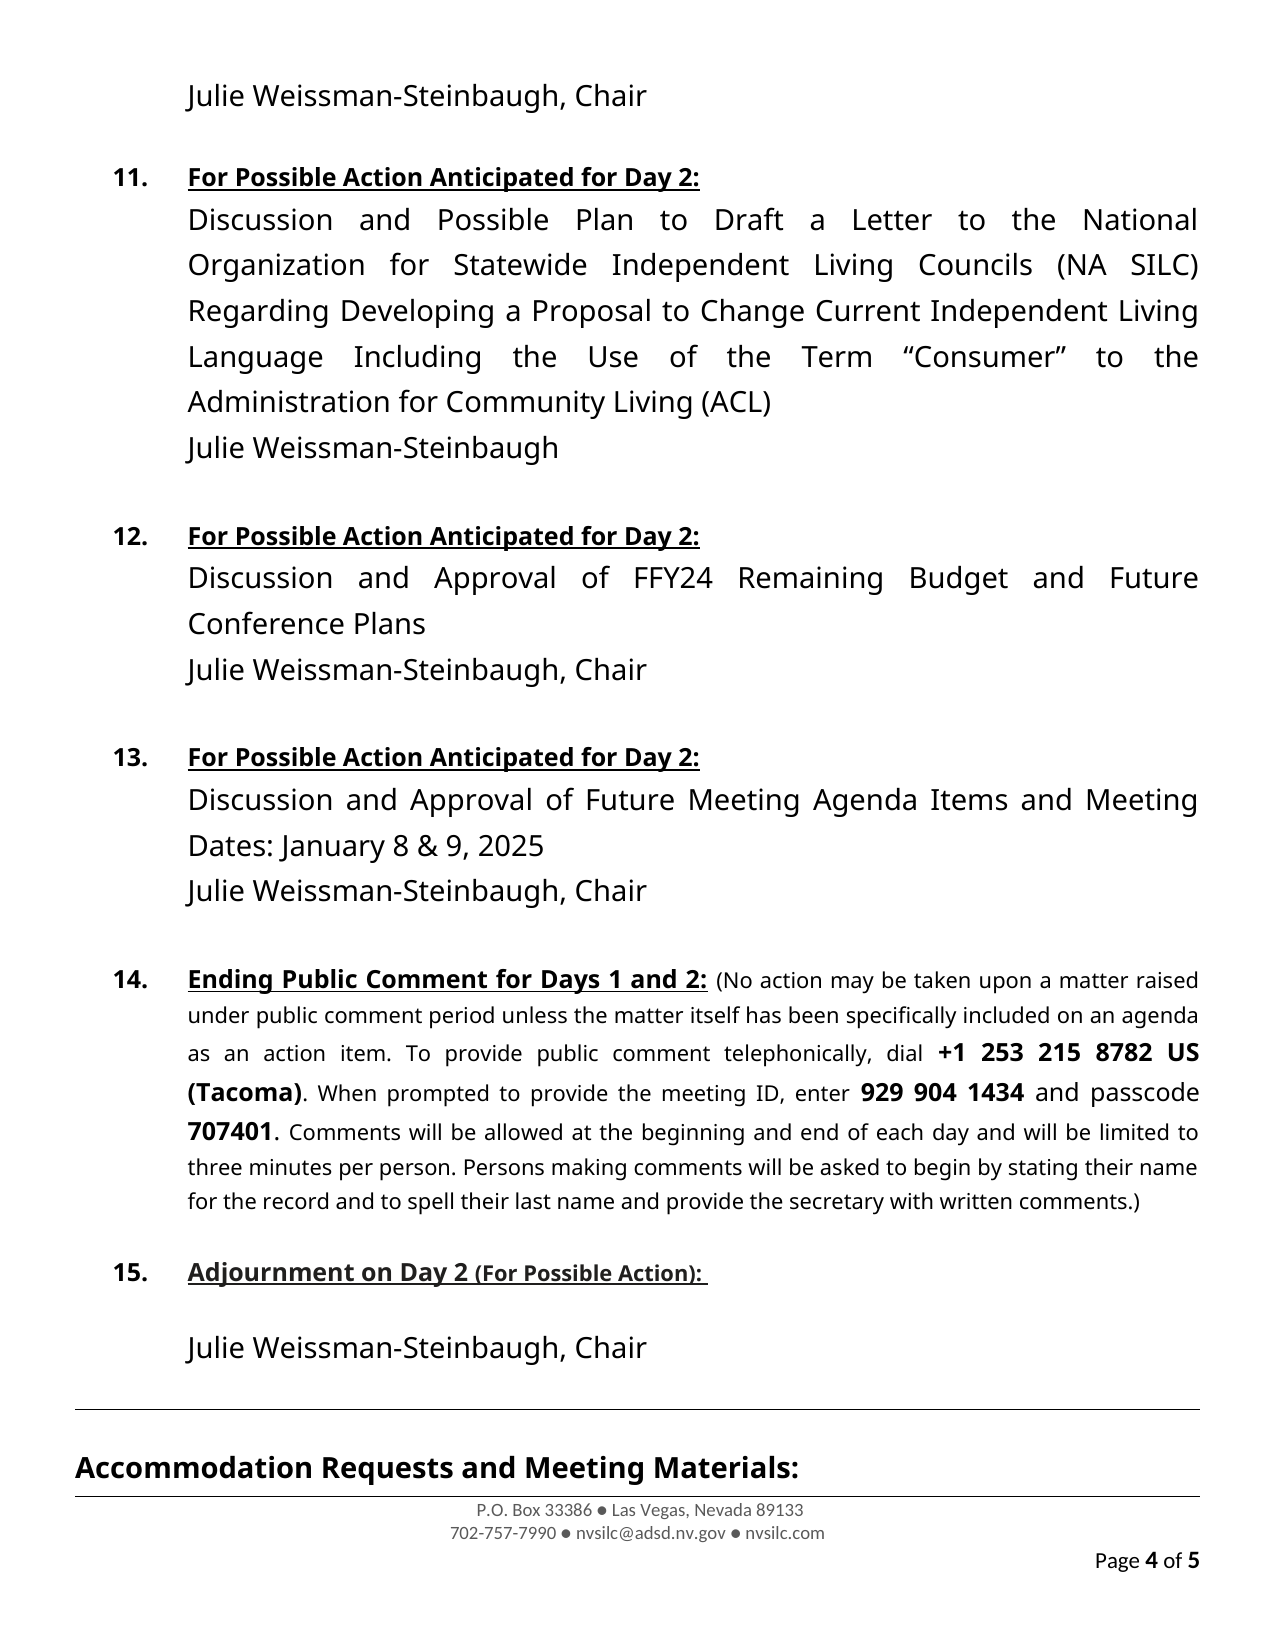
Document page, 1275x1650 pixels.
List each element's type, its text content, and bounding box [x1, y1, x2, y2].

list Julie Weissman-Steinbaugh, Chair [187, 75, 1200, 115]
list Julie Weissman-Steinbaugh [187, 427, 1200, 467]
list Ending Public Comment for Days 1 and 2: (No action may be taken upon a matter raised under public comment period unless the matter itself has been specifically included on an agenda as an action item. To provide public comment telephonically, dial +1 253 215 8782 US (Tacoma). When prompted to provide the meeting ID, enter 929 904 1434 and passcode 707401. Comments will be allowed at the beginning and end of each day and will be limited to three minutes per person. Persons making comments will be asked to begin by stating their name for the record and to spell their last name and provide the secretary with written comments.) [112, 962, 1200, 1216]
list For Possible Action Anticipated for Day 2: [112, 160, 1200, 194]
list Discussion and Possible Plan to Draft a Letter to the National Organization for Statewide Independent Living Councils (NA SILC) Regarding Developing a Proposal to Change Current Independent Living Language Including the Use of the Term “Consumer” to the Administration for Community Living (ACL) [187, 199, 1200, 421]
list Discussion and Approval of Future Meeting Agenda Items and Meeting Dates: January 8 & 9, 2025 [187, 779, 1200, 864]
list Adjournment on Day 2 (For Possible Action): [112, 1254, 1200, 1288]
list Julie Weissman-Steinbaugh, Chair [187, 870, 1200, 910]
list Discussion and Approval of FFY24 Remaining Budget and Future Conference Plans [187, 557, 1200, 643]
list For Possible Action Anticipated for Day 2: [112, 518, 1200, 552]
text Accommodation Requests and Meeting Materials: [75, 1447, 1200, 1487]
list For Possible Action Anticipated for Day 2: [112, 740, 1200, 774]
list Julie Weissman-Steinbaugh, Chair [187, 649, 1200, 688]
list Julie Weissman-Steinbaugh, Chair [187, 1327, 1200, 1367]
